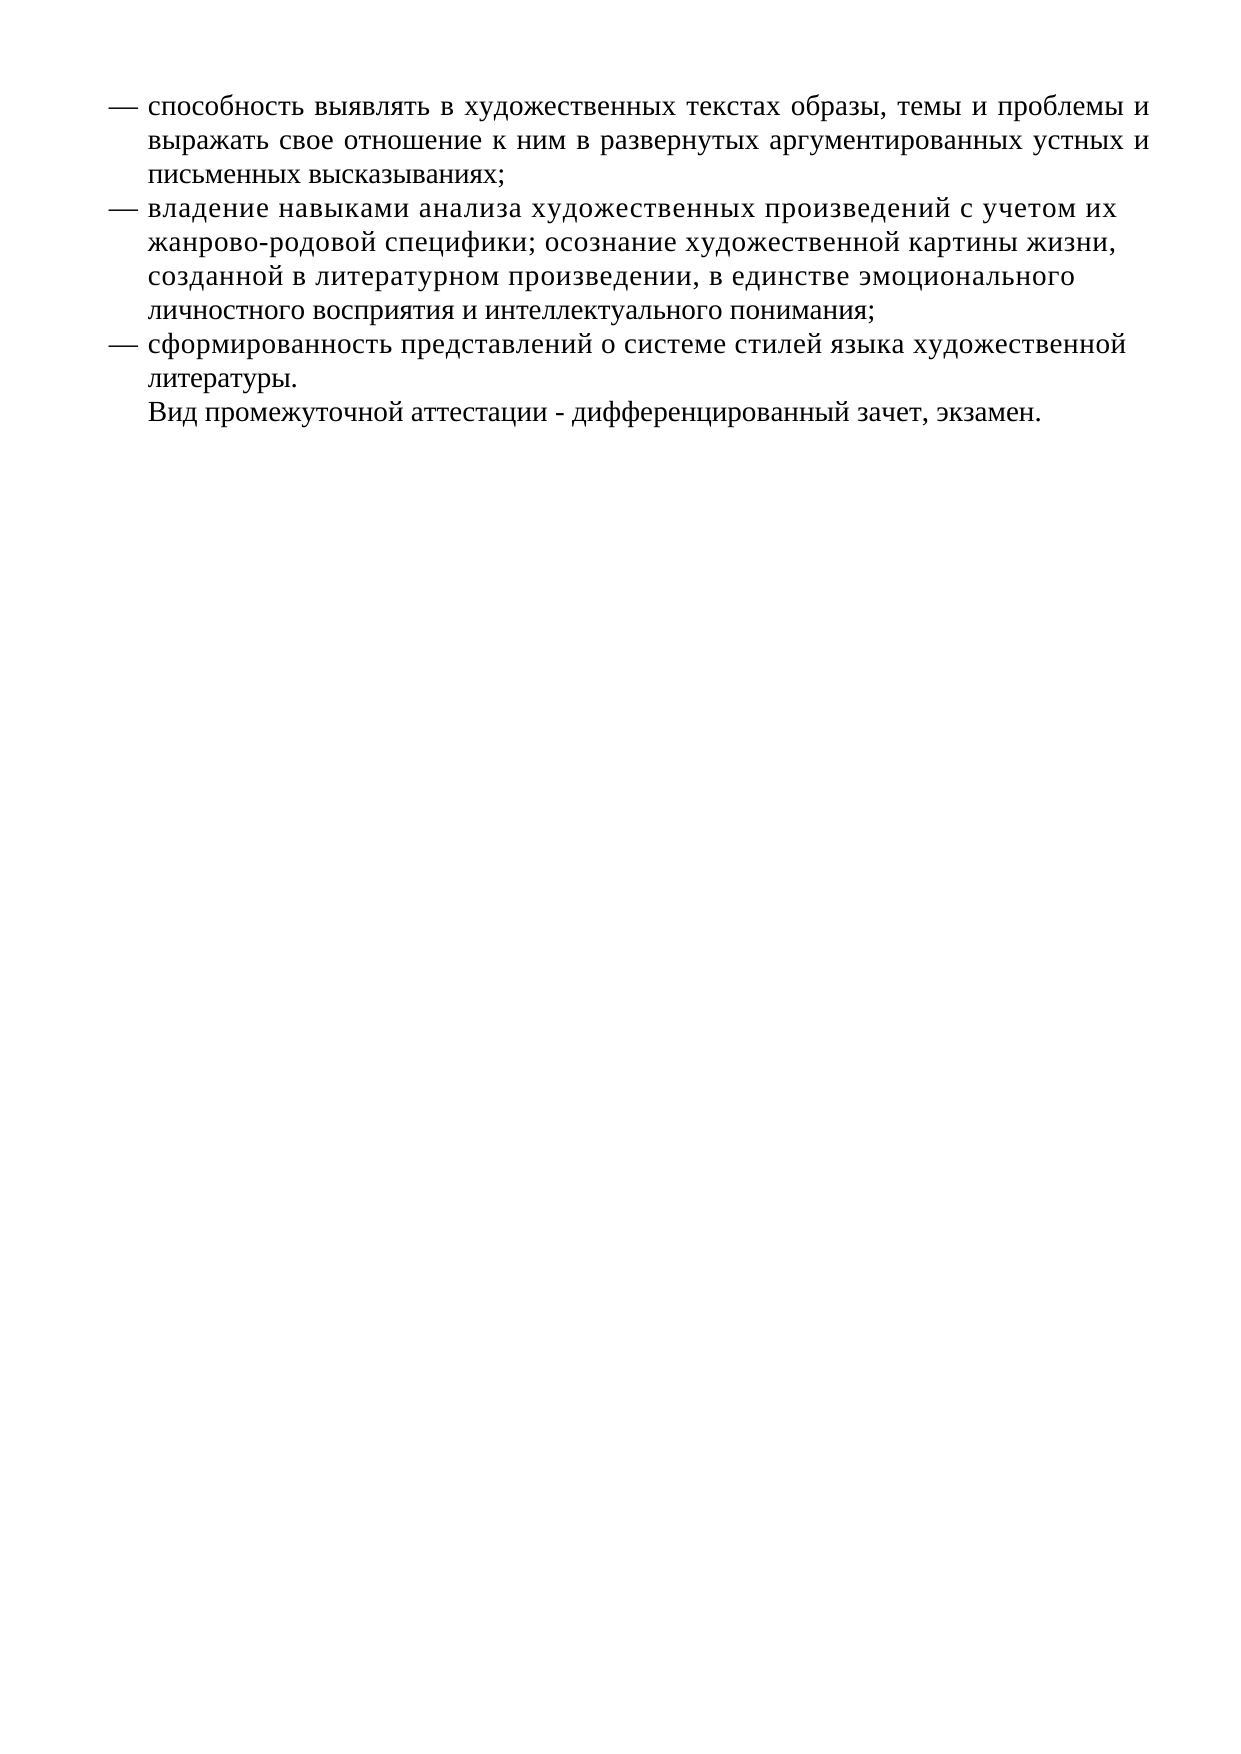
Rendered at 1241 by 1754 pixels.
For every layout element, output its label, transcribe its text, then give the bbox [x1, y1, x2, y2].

list сформированность представлений о системе стилей языка художественной литературы. [109, 326, 1152, 394]
list владение навыками анализа художественных произведений с учетом их жанрово-родовой специфики; осознание художественной картины жизни, созданной в литературном произведении, в единстве эмоционального личностного восприятия и интеллектуального понимания; [109, 191, 1152, 326]
list способность выявлять в художественных текстах образы, темы и проблемы и выражать свое отношение к ним в развернутых аргументированных устных и письменных высказываниях; [109, 89, 1152, 191]
text Вид промежуточной аттестации - дифференцированный зачет, экзамен. [148, 394, 1152, 428]
